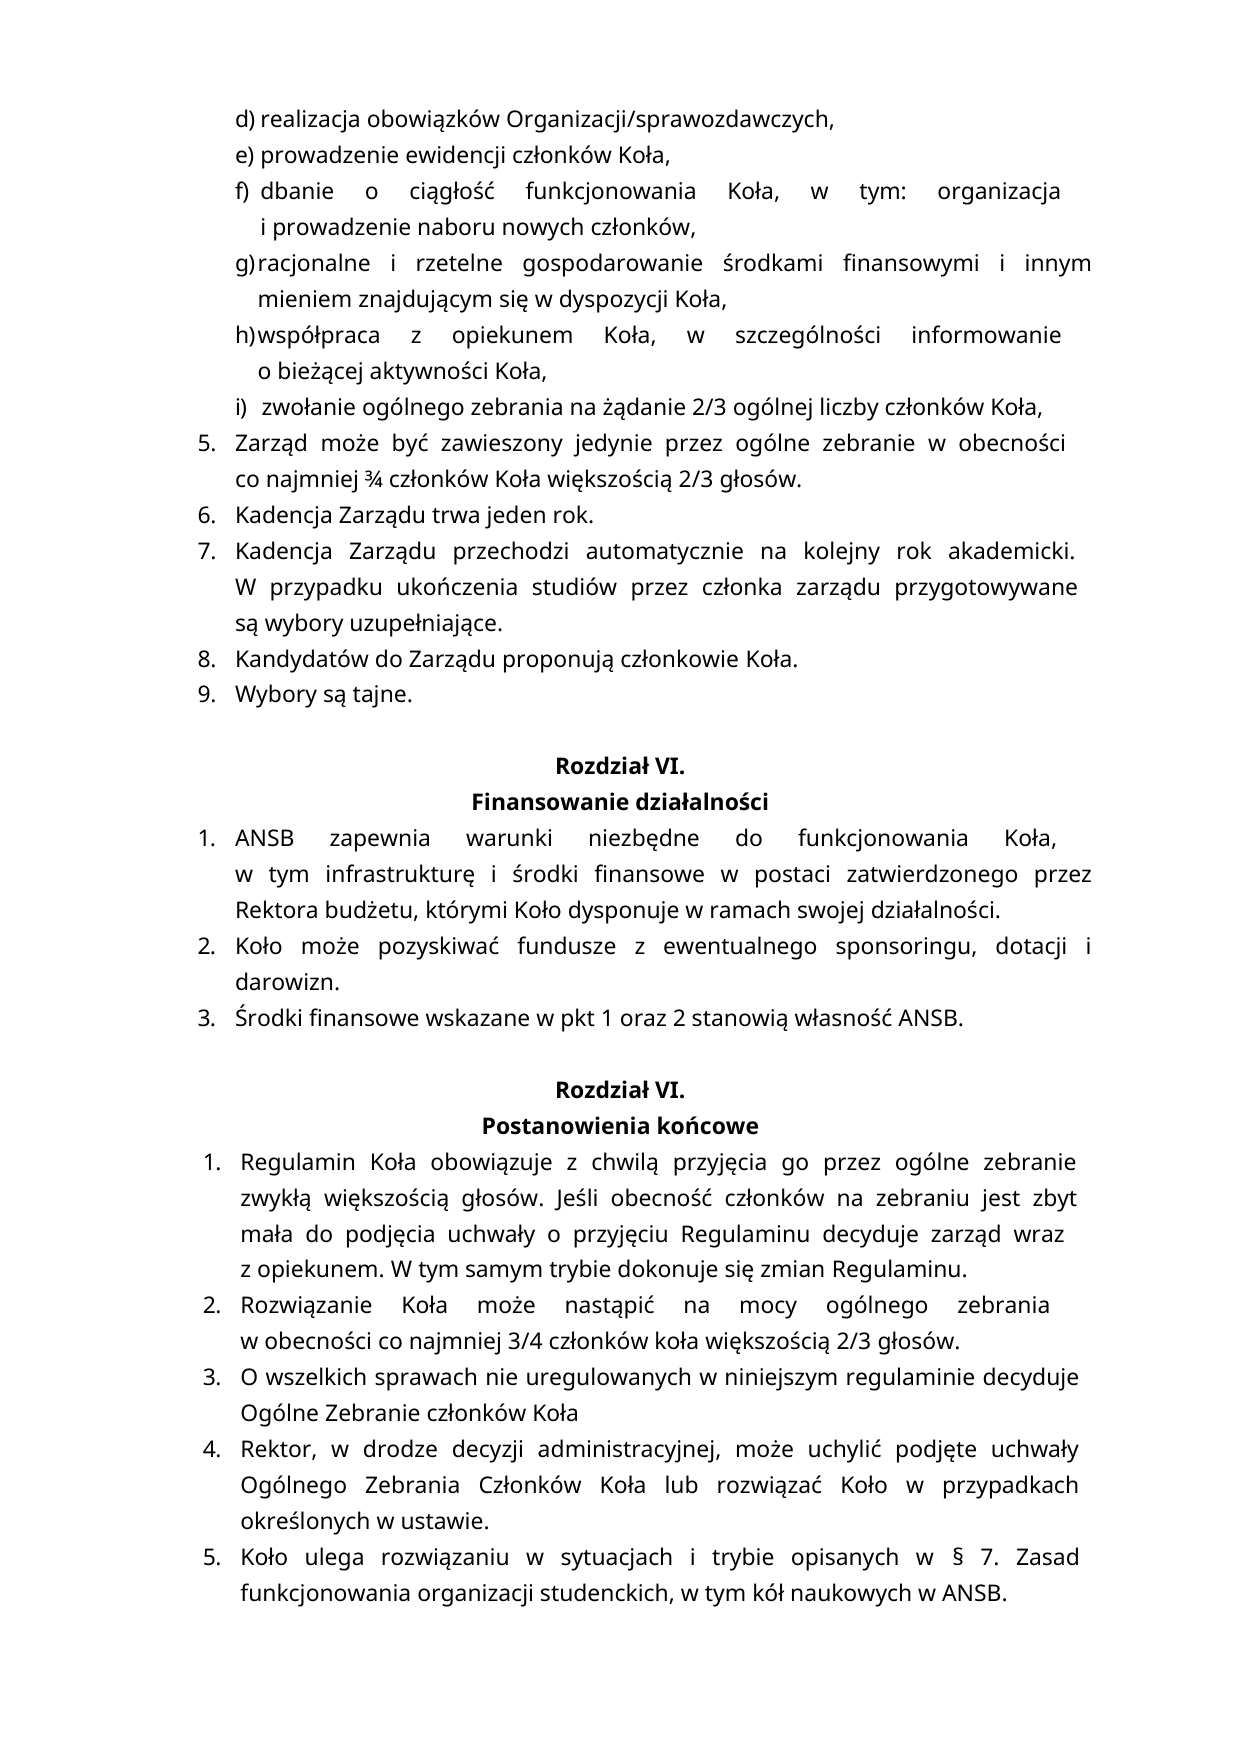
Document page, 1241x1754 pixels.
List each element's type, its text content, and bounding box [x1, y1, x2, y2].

text Rozdział VI. [148, 750, 1093, 782]
list Koło ulega rozwiązaniu w sytuacjach i trybie opisanych w § 7. Zasad funkcjonowania organizacji studenckich, w tym kół naukowych w ANSB. [203, 1541, 1080, 1608]
list Koło może pozyskiwać fundusze z ewentualnego sponsoringu, dotacji i darowizn. [197, 930, 1093, 997]
list Rektor, w drodze decyzji administracyjnej, może uchylić podjęte uchwały Ogólnego Zebrania Członków Koła lub rozwiązać Koło w przypadkach określonych w ustawie. [203, 1433, 1080, 1536]
list zwołanie ogólnego zebrania na żądanie 2/3 ogólnej liczby członków Koła, [235, 391, 1093, 422]
list dbanie o ciągłość funkcjonowania Koła, w tym: organizacja i prowadzenie naboru nowych członków, [235, 175, 1093, 242]
list Kandydatów do Zarządu proponują członkowie Koła. [197, 642, 1093, 674]
list Regulamin Koła obowiązuje z chwilą przyjęcia go przez ogólne zebranie zwykłą większością głosów. Jeśli obecność członków na zebraniu jest zbyt mała do podjęcia uchwały o przyjęciu Regulaminu decyduje zarząd wraz z opiekunem. W tym samym trybie dokonuje się zmian Regulaminu. [203, 1146, 1078, 1285]
list Kadencja Zarządu trwa jeden rok. [197, 499, 1093, 530]
list Rozwiązanie Koła może nastąpić na mocy ogólnego zebrania w obecności co najmniej 3/4 członków koła większością 2/3 głosów. [203, 1289, 1080, 1357]
list O wszelkich sprawach nie uregulowanych w niniejszym regulaminie decyduje Ogólne Zebranie członków Koła [203, 1361, 1080, 1428]
text Finansowanie działalności [148, 786, 1093, 817]
list realizacja obowiązków Organizacji/sprawozdawczych, [235, 103, 1093, 135]
list współpraca z opiekunem Koła, w szczególności informowanie o bieżącej aktywności Koła, [235, 319, 1093, 386]
list racjonalne i rzetelne gospodarowanie środkami finansowymi i innym mieniem znajdującym się w dyspozycji Koła, [235, 247, 1093, 314]
list Zarząd może być zawieszony jedynie przez ogólne zebranie w obecności co najmniej ¾ członków Koła większością 2/3 głosów. [197, 427, 1080, 494]
list Kadencja Zarządu przechodzi automatycznie na kolejny rok akademicki. W przypadku ukończenia studiów przez członka zarządu przygotowywane są wybory uzupełniające. [197, 535, 1093, 638]
list Środki finansowe wskazane w pkt 1 oraz 2 stanowią własność ANSB. [197, 1002, 1093, 1033]
text Rozdział VI. [148, 1074, 1093, 1105]
list Wybory są tajne. [197, 678, 1093, 710]
list prowadzenie ewidencji członków Koła, [235, 139, 1093, 171]
list ANSB zapewnia warunki niezbędne do funkcjonowania Koła, w tym infrastrukturę i środki finansowe w postaci zatwierdzonego przez Rektora budżetu, którymi Koło dysponuje w ramach swojej działalności. [197, 822, 1093, 925]
text Postanowienia końcowe [148, 1110, 1093, 1141]
